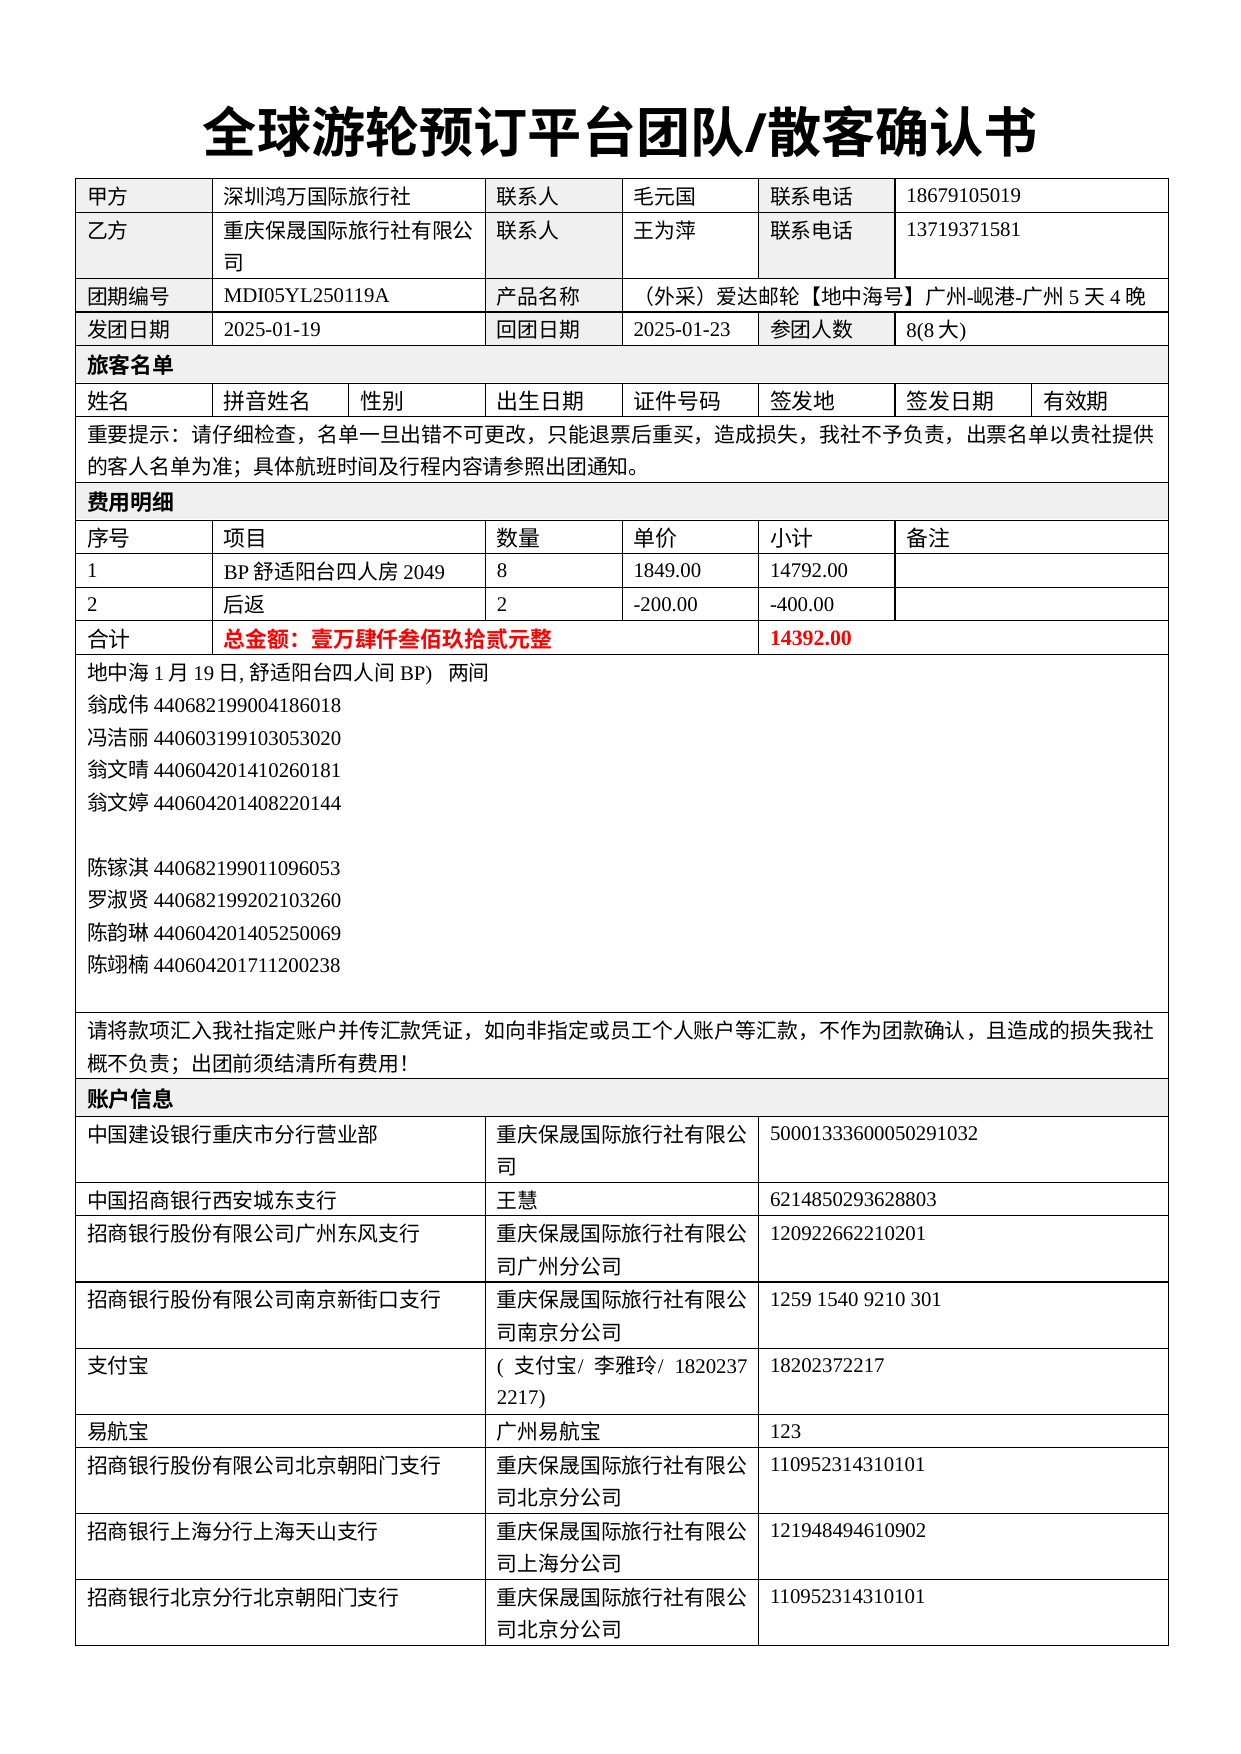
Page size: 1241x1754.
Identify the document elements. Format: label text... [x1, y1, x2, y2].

table_cell 广州易航宝 [486, 1415, 758, 1447]
table_cell 序号 [76, 521, 212, 553]
table_cell 地中海1月19日, 舒适阳台四人间 BP) 两间 翁成伟440682199004186018 冯洁丽440603199103053020 翁文晴440604201410260181 翁文婷440604201408220144 陈镓淇440682199011096053 罗淑贤440682199202103260 陈韵琳440604201405250069 陈翊楠440604201711200238 [76, 655, 1168, 1012]
table_cell 招商银行股份有限公司北京朝阳门支行 [76, 1448, 485, 1513]
table_cell 费用明细 [76, 483, 1168, 519]
table_cell 有效期 [1032, 384, 1168, 416]
table_cell 合计 [76, 621, 212, 654]
table_cell 重庆保晟国际旅行社有限公司 [486, 1117, 758, 1182]
table_cell 支付宝 [76, 1349, 485, 1413]
table_cell 签发地 [759, 384, 894, 416]
table_cell -400.00 [759, 588, 894, 620]
table_cell 招商银行北京分行北京朝阳门支行 [76, 1580, 485, 1645]
table_cell 重要提示：请仔细检查，名单一旦出错不可更改，只能退票后重买，造成损失，我社不予负责，出票名单以贵社提供的客人名单为准；具体航班时间及行程内容请参照出团通知。 [76, 417, 1168, 482]
table_cell 姓名 [76, 384, 212, 416]
table_cell 旅客名单 [76, 346, 1168, 382]
table_cell 2 [486, 588, 622, 620]
table_cell 8 [486, 554, 622, 587]
table_cell 账户信息 [76, 1079, 1168, 1116]
table_cell 招商银行上海分行上海天山支行 [76, 1514, 485, 1579]
table_cell 1259 1540 9210 301 [759, 1283, 1168, 1347]
table_cell 中国建设银行重庆市分行营业部 [76, 1117, 485, 1182]
table_cell 2 [76, 588, 212, 620]
table_header 甲方 [76, 179, 212, 212]
table_cell 乙方 [76, 213, 212, 278]
table_cell （外采）爱达邮轮【地中海号】广州-岘港-广州 5 天 4 晚 [623, 279, 1168, 311]
table_cell 后返 [213, 588, 485, 620]
table_cell 重庆保晟国际旅行社有限公司南京分公司 [486, 1283, 758, 1347]
table_cell 参团人数 [759, 313, 894, 345]
table_cell 1849.00 [623, 554, 758, 587]
table_cell 团期编号 [76, 279, 212, 311]
table_cell 易航宝 [76, 1415, 485, 1447]
table_cell 6214850293628803 [759, 1183, 1168, 1215]
table_cell 小计 [759, 521, 894, 553]
table_cell 招商银行股份有限公司南京新街口支行 [76, 1283, 485, 1347]
table_cell 产品名称 [486, 279, 622, 311]
table_cell 项目 [213, 521, 485, 553]
table_cell 110952314310101 [759, 1580, 1168, 1645]
table_cell 重庆保晟国际旅行社有限公司北京分公司 [486, 1448, 758, 1513]
text 全球游轮预订平台团队/散客确认书 [75, 81, 1165, 178]
table_cell 121948494610902 [759, 1514, 1168, 1579]
table_cell 14792.00 [759, 554, 894, 587]
table_cell 招商银行股份有限公司广州东风支行 [76, 1216, 485, 1281]
table_cell 数量 [486, 521, 622, 553]
table_cell [896, 554, 1168, 587]
table_header 18679105019 [896, 179, 1168, 212]
table_cell 重庆保晟国际旅行社有限公司广州分公司 [486, 1216, 758, 1281]
table_cell ( 支付宝/ 李雅玲/ 18202372217) [486, 1349, 758, 1413]
table_header 毛元国 [623, 179, 758, 212]
table_cell MDI05YL250119A [213, 279, 485, 311]
table_cell 联系人 [486, 213, 622, 278]
table_cell 18202372217 [759, 1349, 1168, 1413]
table_cell 发团日期 [76, 313, 212, 345]
table_cell 回团日期 [486, 313, 622, 345]
table_cell [896, 588, 1168, 620]
table_cell 重庆保晟国际旅行社有限公司北京分公司 [486, 1580, 758, 1645]
table_cell 总金额：壹万肆仟叁佰玖拾贰元整 [213, 621, 758, 654]
table_cell 120922662210201 [759, 1216, 1168, 1281]
table_cell -200.00 [623, 588, 758, 620]
table_cell 性别 [349, 384, 485, 416]
table_cell 8(8大) [896, 313, 1168, 345]
table_header 深圳鸿万国际旅行社 [213, 179, 485, 212]
table_header 联系电话 [759, 179, 894, 212]
table_cell 110952314310101 [759, 1448, 1168, 1513]
table_cell 证件号码 [623, 384, 758, 416]
table_cell 1 [76, 554, 212, 587]
table_cell 签发日期 [896, 384, 1031, 416]
table_cell 重庆保晟国际旅行社有限公司上海分公司 [486, 1514, 758, 1579]
table_cell 出生日期 [486, 384, 622, 416]
table_cell 单价 [623, 521, 758, 553]
table_cell 请将款项汇入我社指定账户并传汇款凭证，如向非指定或员工个人账户等汇款，不作为团款确认，且造成的损失我社概不负责；出团前须结清所有费用！ [76, 1013, 1168, 1078]
table_cell 拼音姓名 [213, 384, 348, 416]
table_cell 123 [759, 1415, 1168, 1447]
table_cell 备注 [896, 521, 1168, 553]
table_cell 联系电话 [759, 213, 894, 278]
table_cell 2025-01-19 [213, 313, 485, 345]
table_cell 13719371581 [896, 213, 1168, 278]
table_cell 50001333600050291032 [759, 1117, 1168, 1182]
table_cell 重庆保晟国际旅行社有限公司 [213, 213, 485, 278]
table_cell 中国招商银行西安城东支行 [76, 1183, 485, 1215]
table_cell 2025-01-23 [623, 313, 758, 345]
table_header 联系人 [486, 179, 622, 212]
table_cell BP舒适阳台四人房2049 [213, 554, 485, 587]
table_cell 14392.00 [759, 621, 1168, 654]
table_cell 王慧 [486, 1183, 758, 1215]
table_cell 王为萍 [623, 213, 758, 278]
